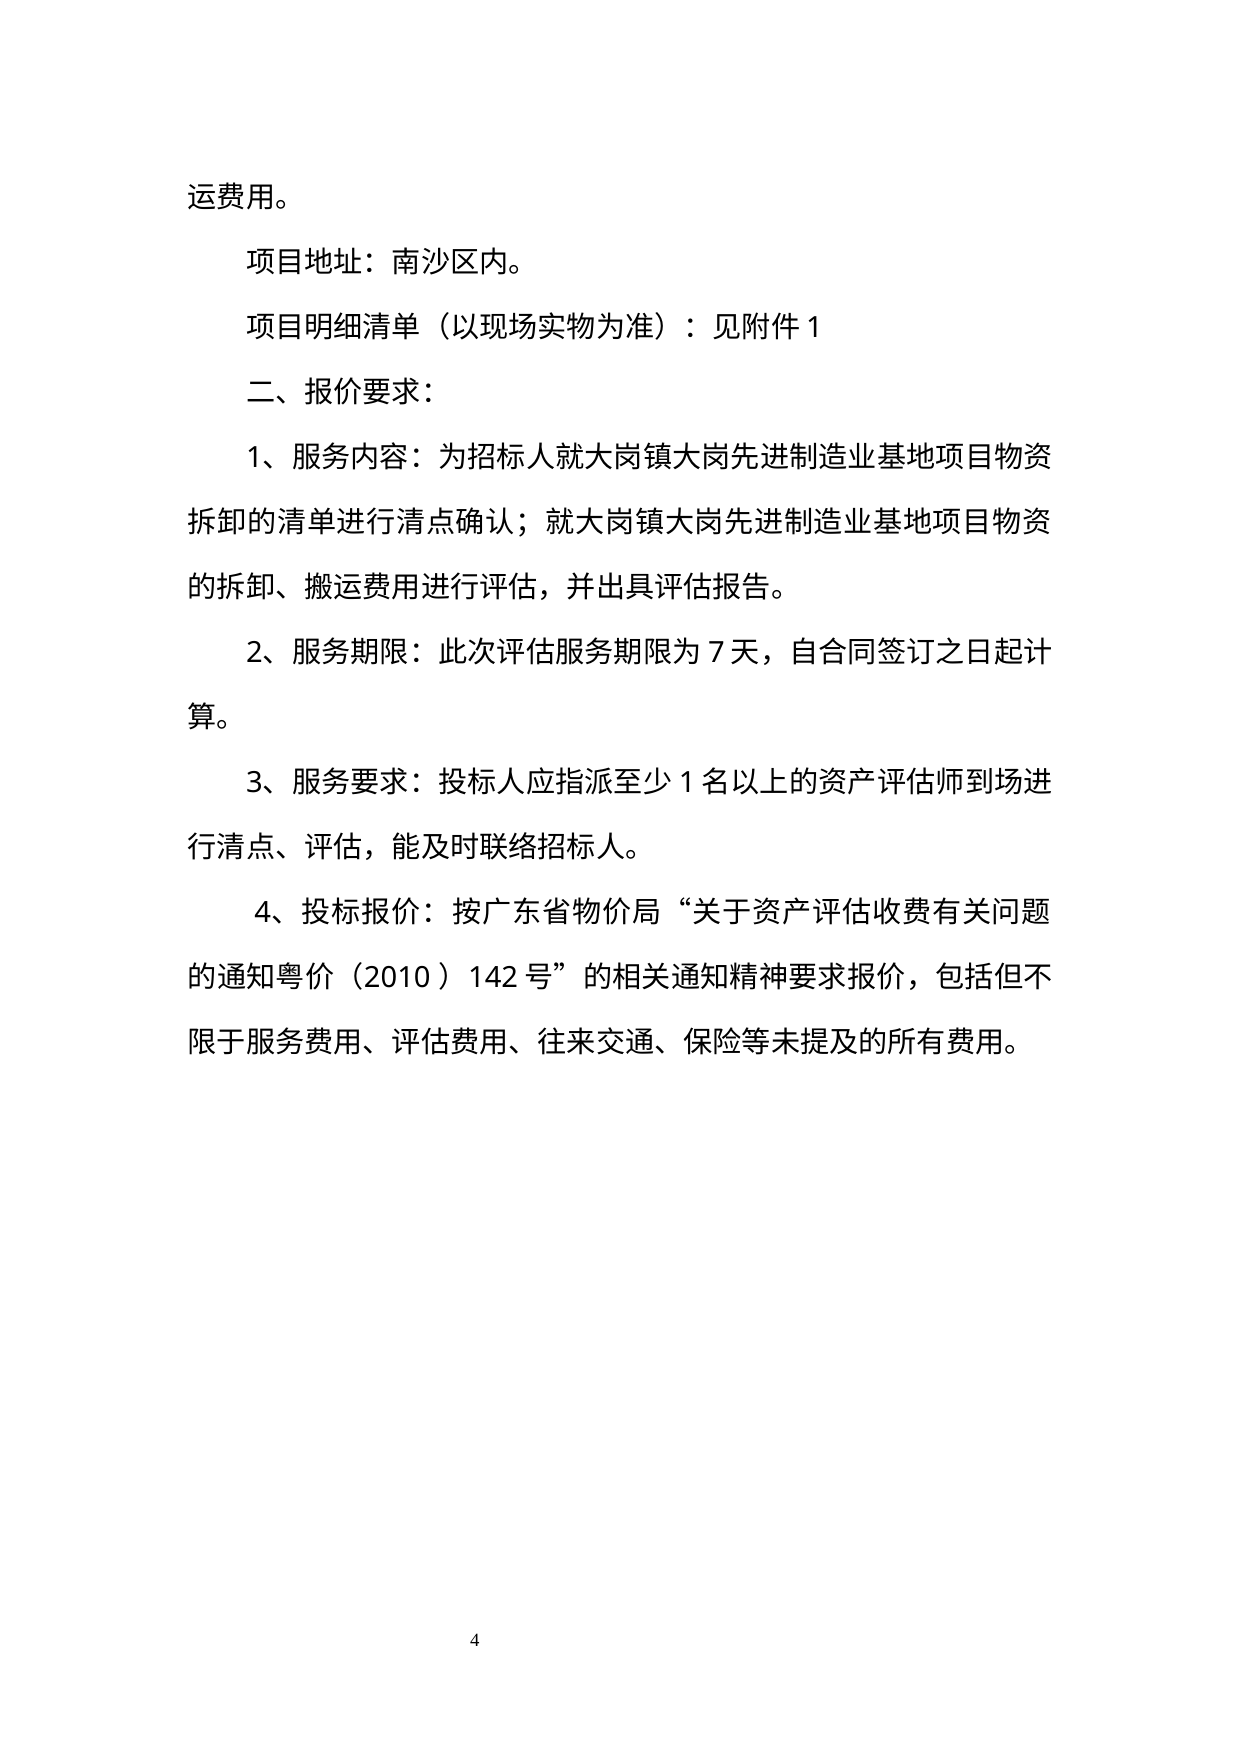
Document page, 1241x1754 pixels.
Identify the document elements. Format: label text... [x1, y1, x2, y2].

text 2、服务期限：此次评估服务期限为7天，自合同签订之日起计算。 [187, 617, 1053, 747]
list 报价要求： [187, 357, 1053, 422]
text 项目地址：南沙区内。 [187, 227, 1053, 292]
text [187, 162, 1053, 227]
subtitle 3、服务要求：投标人应指派至少1名以上的资产评估师到场进行清点、评估，能及时联络招标人。 [187, 747, 1053, 877]
text 4、投标报价：按广东省物价局“关于资产评估收费有关问题的通知粤价（2010 ）142号”的相关通知精神要求报价，包括但不限于服务费用、评估费用、往来交通、保险等未提及的所有费用。 [187, 877, 1053, 1072]
text 项目明细清单（以现场实物为准）：见附件1 [187, 292, 1053, 357]
list 1、服务内容：为招标人就大岗镇大岗先进制造业基地项目物资拆卸的清单进行清点确认；就大岗镇大岗先进制造业基地项目物资的拆卸、搬运费用进行评估，并出具评估报告。 [187, 422, 1053, 617]
